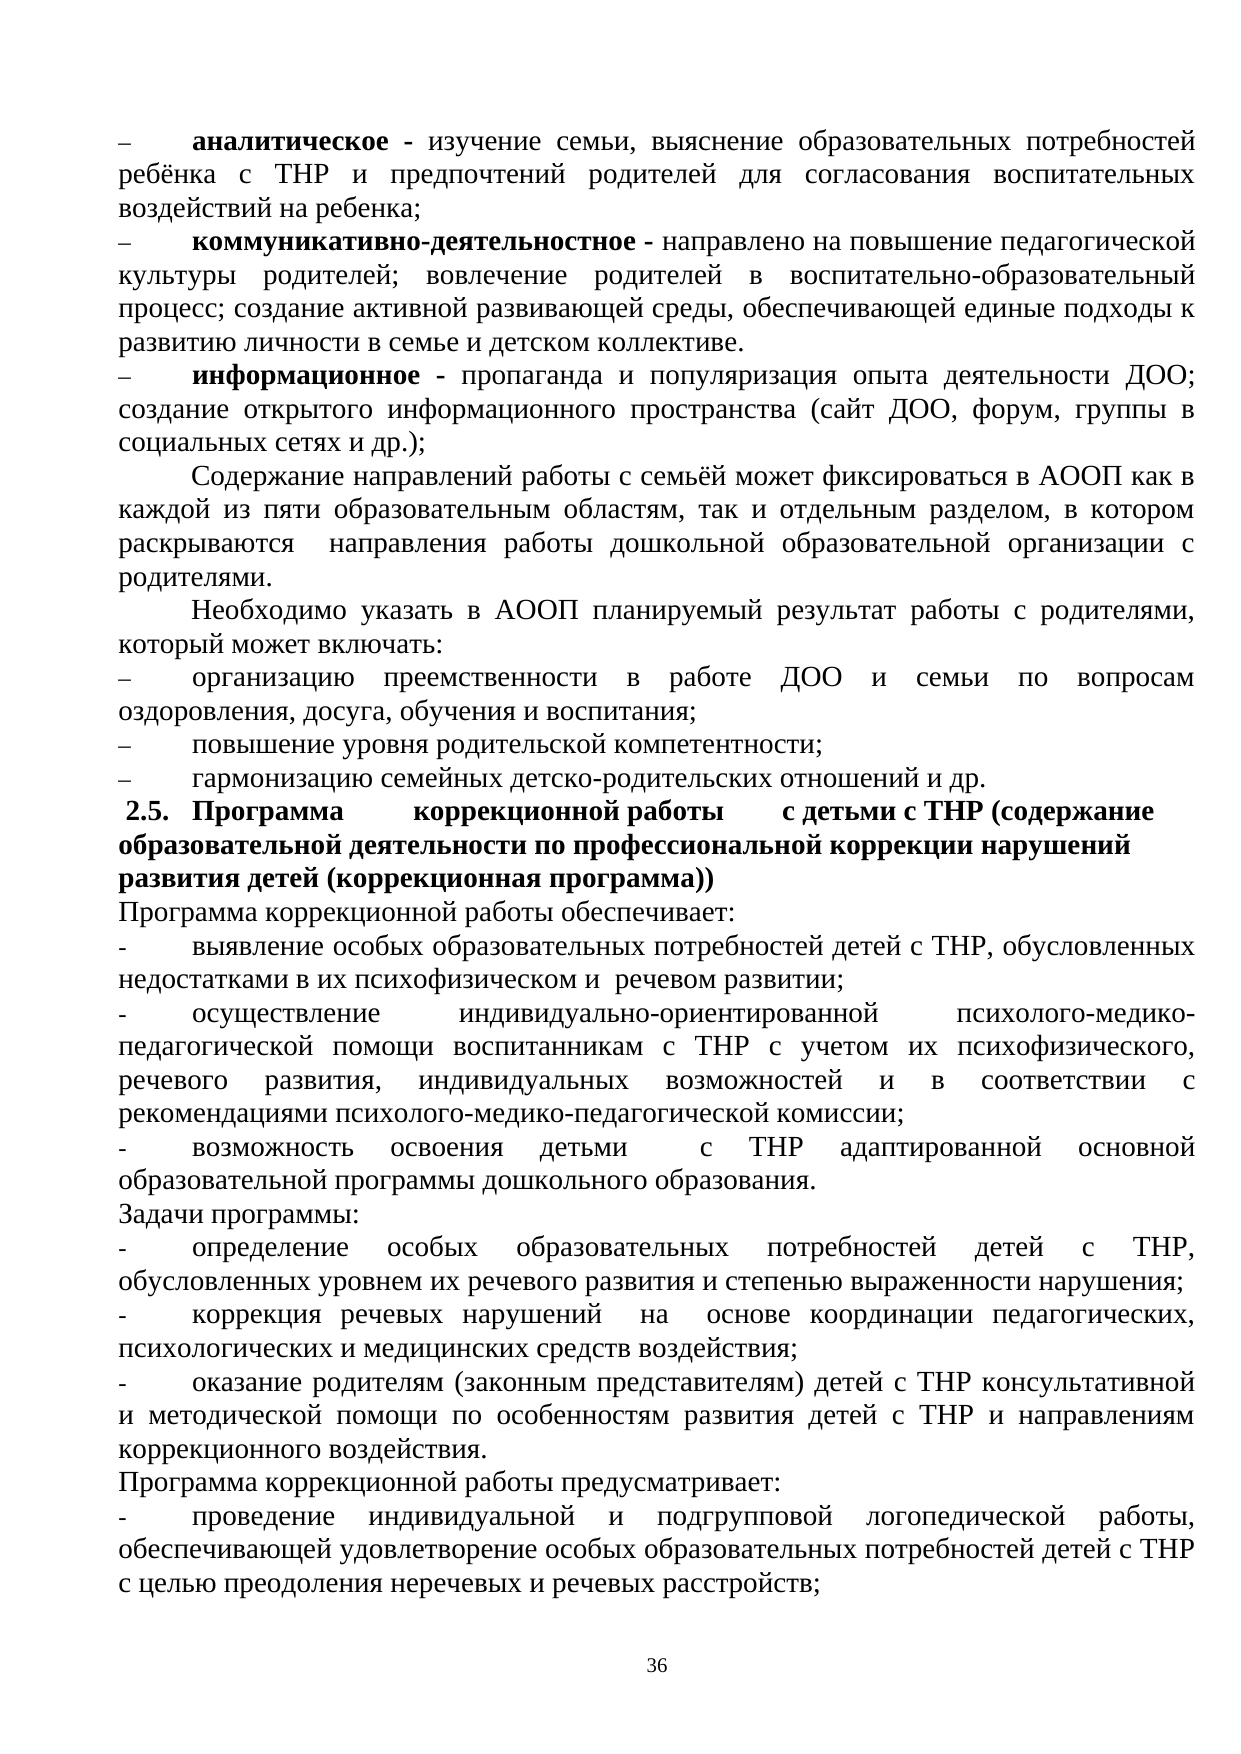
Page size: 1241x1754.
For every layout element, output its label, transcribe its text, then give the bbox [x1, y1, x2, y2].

list определение особых образовательных потребностей детей с ТНР, обусловленных уровнем их речевого развития и степенью выраженности нарушения; [118, 1229, 1196, 1297]
list повышение уровня родительской компетентности; [118, 726, 1196, 760]
text Содержание направлений работы с семьёй может фиксироваться в АООП как в каждой из пяти образовательным областям, так и отдельным разделом, в котором раскрываются направления работы дошкольной образовательной организации с родителями. [118, 458, 1196, 592]
list возможность освоения детьми с ТНР адаптированной основной образовательной программы дошкольного образования. [118, 1129, 1196, 1196]
text 2.5. Программа коррекционной работы с детьми с ТНР (содержание образовательной деятельности по профессиональной коррекции нарушений развития детей (коррекционная программа)) [118, 793, 1196, 894]
list осуществление индивидуально-ориентированной психолого-медико-педагогической помощи воспитанникам с ТНР с учетом их психофизического, речевого развития, индивидуальных возможностей и в соответствии с рекомендациями психолого-медико-педагогической комиссии; [118, 995, 1196, 1129]
text Программа коррекционной работы предусматривает: [118, 1464, 1196, 1498]
text Необходимо указать в АООП планируемый результат работы с родителями, который может включать: [118, 592, 1196, 659]
text Задачи программы: [118, 1196, 1196, 1229]
list информационное - пропаганда и популяризация опыта деятельности ДОО; создание открытого информационного пространства (сайт ДОО, форум, группы в социальных сетях и др.); [118, 357, 1196, 458]
list гармонизацию семейных детско-родительских отношений и др. [118, 760, 1196, 793]
list коррекция речевых нарушений на основе координации педагогических, психологических и медицинских средств воздействия; [118, 1297, 1196, 1364]
text Программа коррекционной работы обеспечивает: [118, 894, 1196, 928]
list аналитическое - изучение семьи, выяснение образовательных потребностей ребёнка с ТНР и предпочтений родителей для согласования воспитательных воздействий на ребенка; [118, 123, 1196, 223]
list коммуникативно-деятельностное - направлено на повышение педагогической культуры родителей; вовлечение родителей в воспитательно-образовательный процесс; создание активной развивающей среды, обеспечивающей единые подходы к развитию личности в семье и детском коллективе. [118, 223, 1196, 357]
list оказание родителям (законным представителям) детей с ТНР консультативной и методической помощи по особенностям развития детей с ТНР и направлениям коррекционного воздействия. [118, 1364, 1196, 1464]
list выявление особых образовательных потребностей детей с ТНР, обусловленных недостатками в их психофизическом и речевом развитии; [118, 928, 1196, 995]
list организацию преемственности в работе ДОО и семьи по вопросам оздоровления, досуга, обучения и воспитания; [118, 659, 1196, 726]
list проведение индивидуальной и подгрупповой логопедической работы, обеспечивающей удовлетворение особых образовательных потребностей детей с ТНР с целью преодоления неречевых и речевых расстройств; [118, 1498, 1196, 1598]
